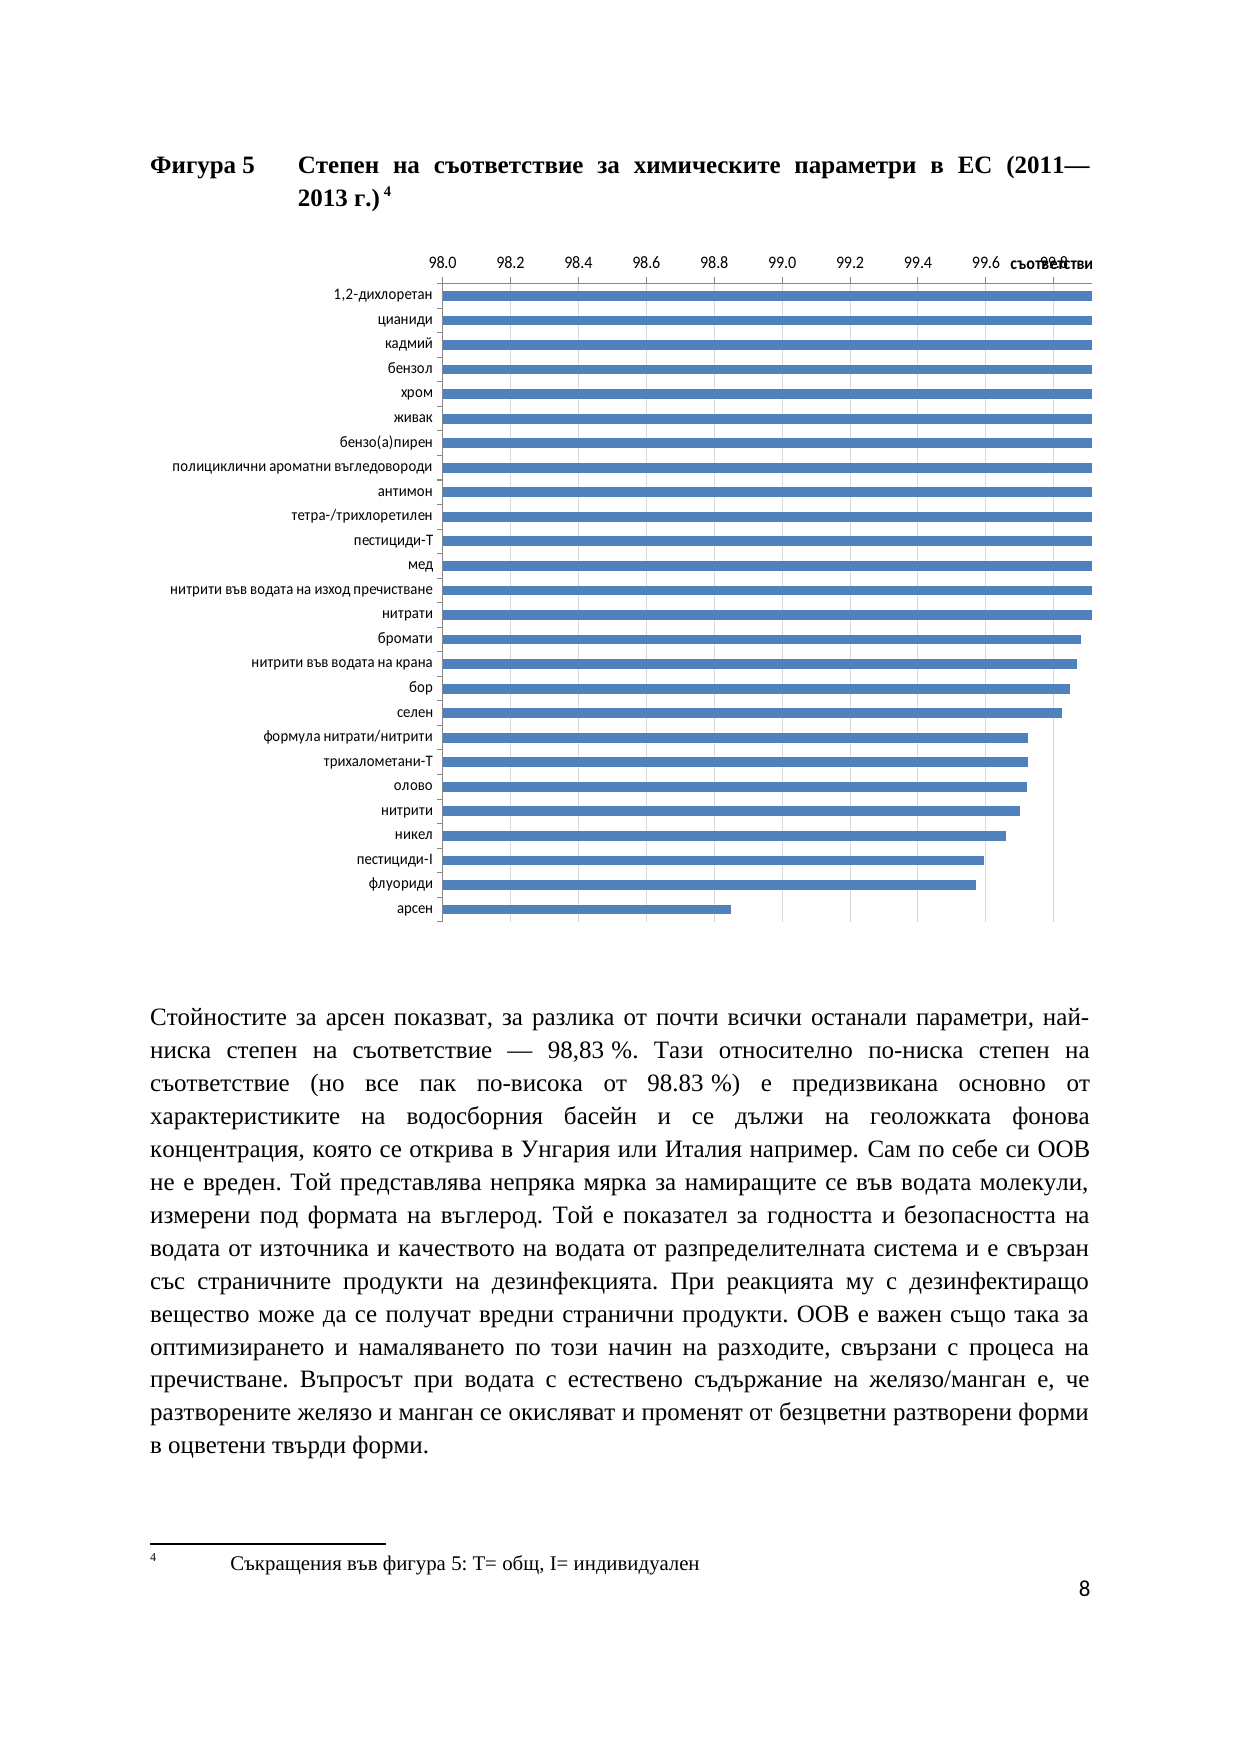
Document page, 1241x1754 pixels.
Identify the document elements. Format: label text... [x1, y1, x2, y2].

text Фигура 5 Степен на съответствие за химическите параметри в ЕС (2011—2013 г.) [150, 150, 1090, 212]
text Стойностите за арсен показват, за разлика от почти всички останали параметри, най-ниска степен на съответствие — 98,83 %. Тази относително по-ниска степен на съответствие (но все пак по-висока от 98.83 %) е предизвикана основно от характеристиките на водосборния басейн и се дължи на геоложката фонова концентрация, която се открива в Унгария или Италия например. [150, 1002, 1090, 1459]
